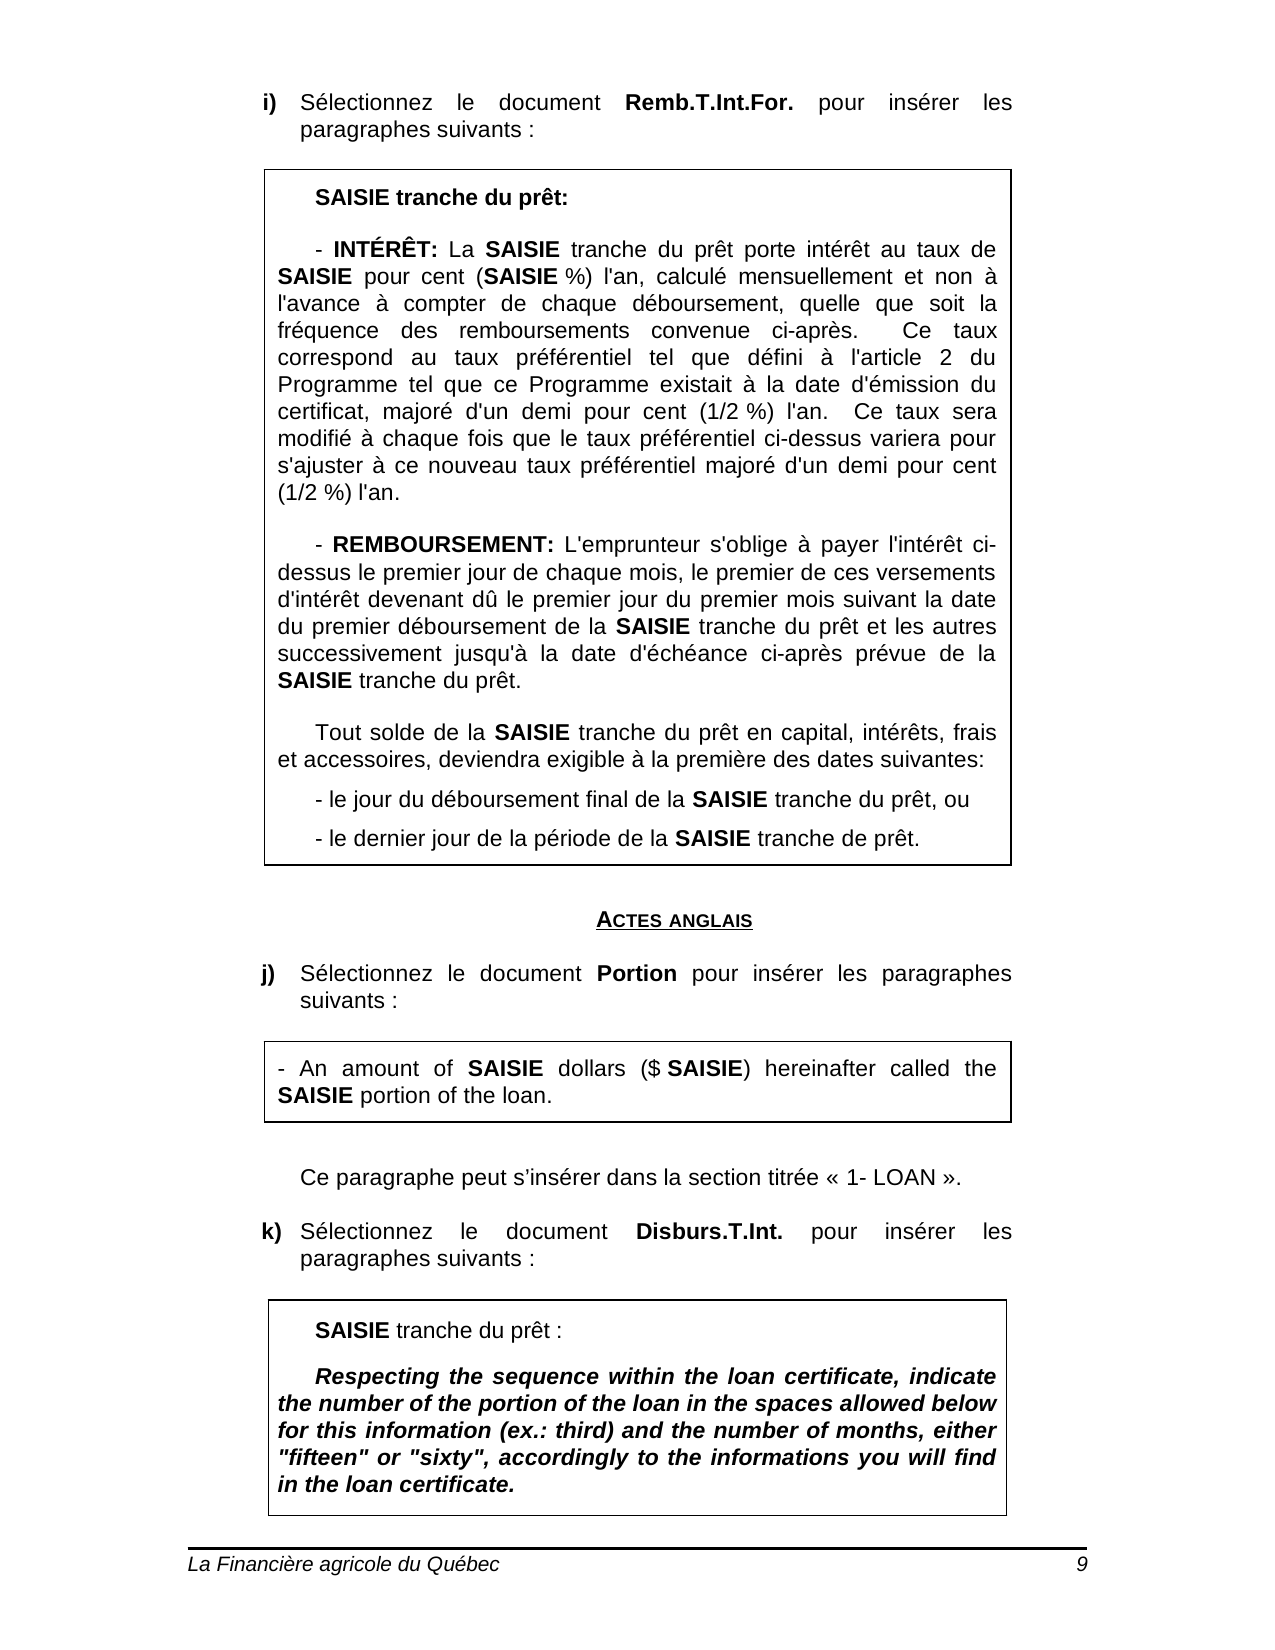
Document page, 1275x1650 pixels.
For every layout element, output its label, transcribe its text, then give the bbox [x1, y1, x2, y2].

text SAISIE tranche du prêt : [269, 1312, 1006, 1343]
text - INTÉRÊT: La SAISIE tranche du prêt porte intérêt au taux de SAISIE pour cent (SAISIE %) l'an, calculé mensuellement et non à l'avance à compter de chaque déboursement, quelle que soit la fréquence des remboursements convenue ci-après. Ce taux correspond au taux préférentiel tel que défini à l'article 2 du Programme tel que ce Programme existait à la date d'émission du certificat, majoré d'un demi pour cent (1/2 %) l'an. Ce taux sera modifié à chaque fois que le taux préférentiel ci-dessus variera pour s'ajuster à ce nouveau taux préférentiel majoré d'un demi pour cent (1/2 %) l'an. [265, 221, 1010, 506]
text - le dernier jour de la période de la SAISIE tranche de prêt. [265, 810, 1010, 864]
text j) Sélectionnez le document Portion pour insérer les paragraphes suivants : [261, 959, 1012, 1013]
text i) Sélectionnez le document Remb.T.Int.For. pour insérer les paragraphes suivants : [262, 88, 1012, 143]
text - An amount of SAISIE dollars ($ SAISIE) hereinafter called the SAISIE portion of the loan. [265, 1042, 1010, 1121]
text SAISIE tranche du prêt: [265, 170, 1010, 210]
text Ce paragraphe peut s’insérer dans la section titrée « 1- LOAN ». [300, 1163, 1087, 1191]
text k) Sélectionnez le document Disburs.T.Int. pour insérer les paragraphes suivants : [261, 1218, 1012, 1272]
text - le jour du déboursement final de la SAISIE tranche du prêt, ou [265, 771, 1010, 810]
text Actes anglais [187, 905, 1087, 932]
text - REMBOURSEMENT: L'emprunteur s'oblige à payer l'intérêt ci-dessus le premier jour de chaque mois, le premier de ces versements d'intérêt devenant dû le premier jour du premier mois suivant la date du premier déboursement de la SAISIE tranche du prêt et les autres successivement jusqu'à la date d'échéance ci-après prévue de la SAISIE tranche du prêt. [265, 517, 1010, 693]
text Tout solde de la SAISIE tranche du prêt en capital, intérêts, frais et accessoires, deviendra exigible à la première des dates suivantes: [265, 704, 1010, 771]
